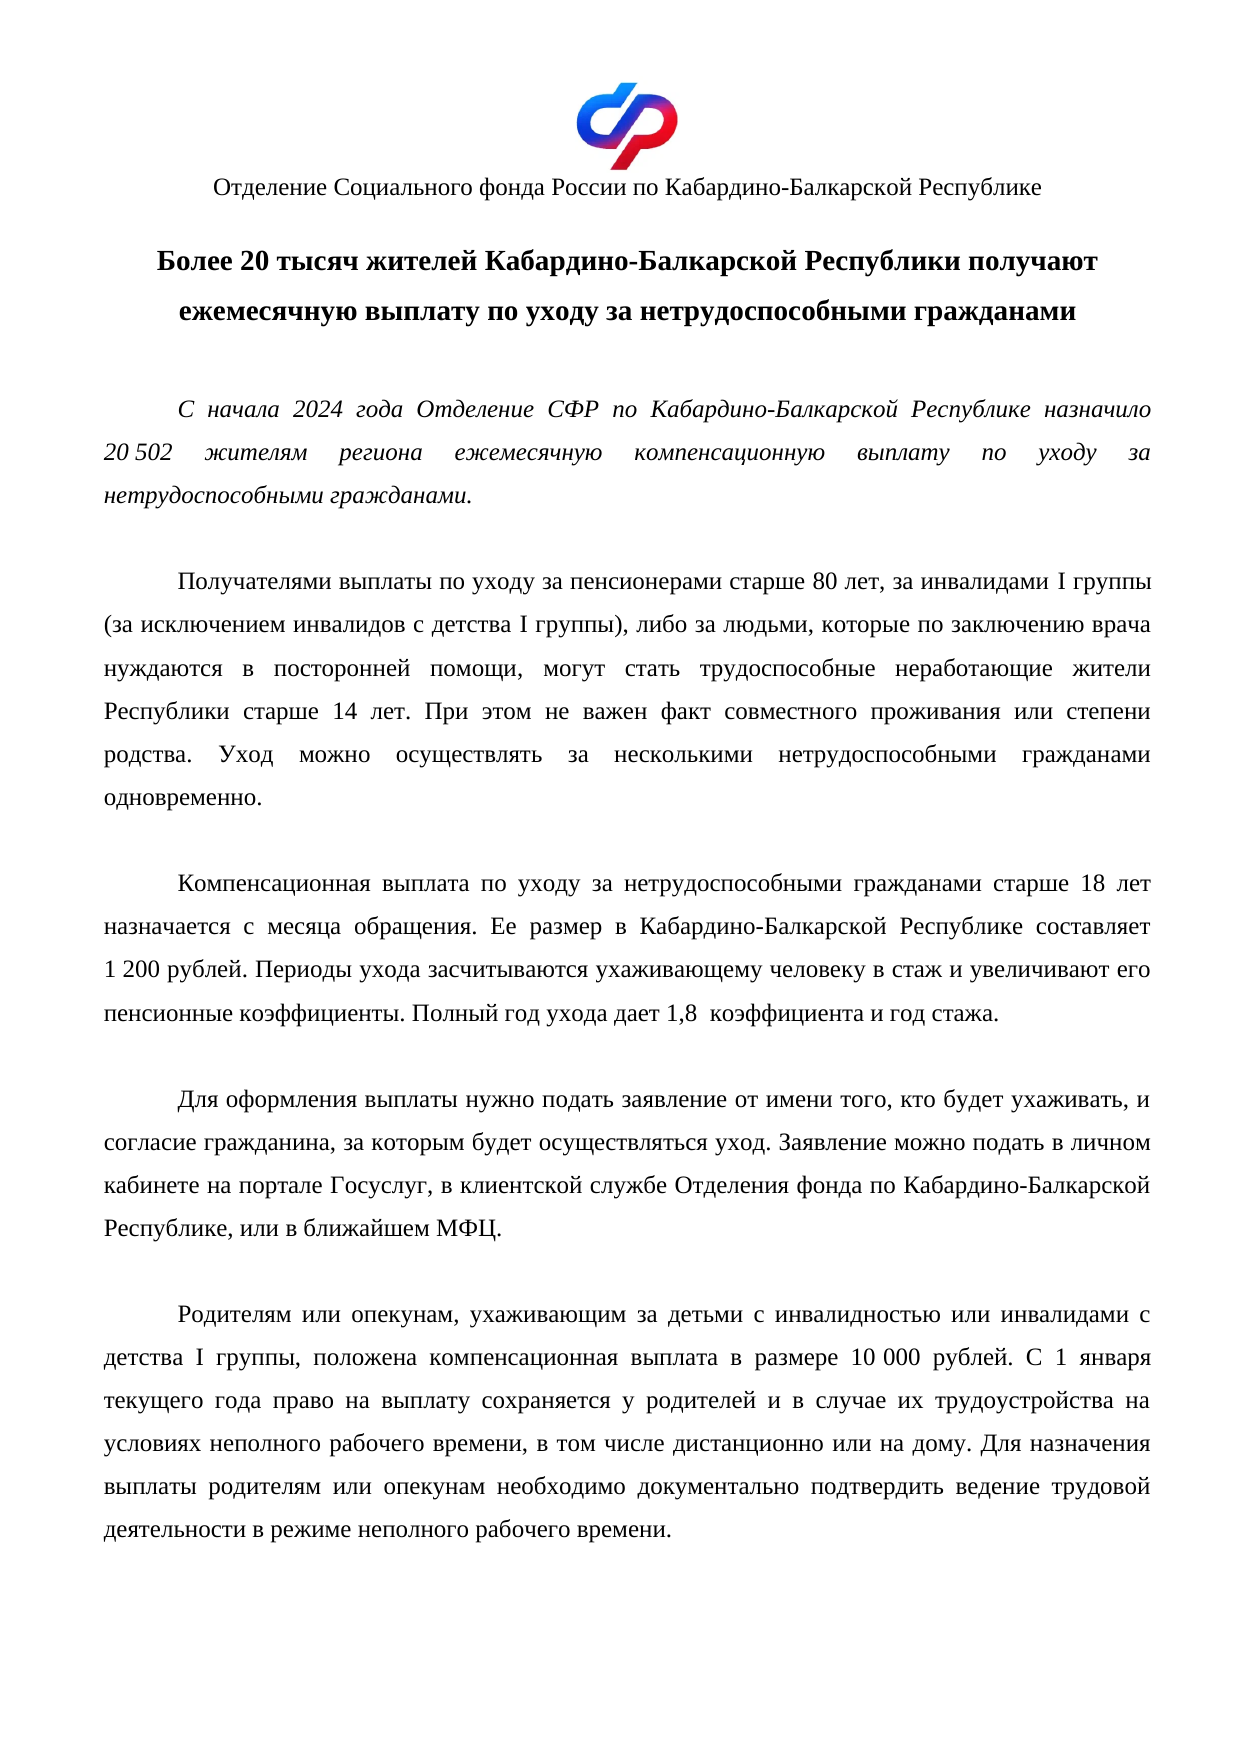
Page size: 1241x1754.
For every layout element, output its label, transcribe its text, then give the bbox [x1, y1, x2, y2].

text Для оформления выплаты нужно подать заявление от имени того, кто будет ухаживать, и согласие гражданина, за которым будет осуществляться уход. Заявление можно подать в личном кабинете на портале Госуслуг, в клиентской службе Отделения фонда по Кабардино-Балкарской Республике, или в ближайшем МФЦ. [103, 1084, 1152, 1242]
picture [575, 73, 681, 173]
text С начала 2024 года Отделение СФР по Кабардино-Балкарской Республике назначило 20 502 жителям региона ежемесячную компенсационную выплату по уходу за нетрудоспособными гражданами. [103, 394, 1152, 509]
text Более 20 тысяч жителей Кабардино-Балкарской Республики получают ежемесячную выплату по уходу за нетрудоспособными гражданами [103, 243, 1152, 327]
text Компенсационная выплата по уходу за нетрудоспособными гражданами старше 18 лет назначается с месяца обращения. Ее размер в Кабардино-Балкарской Республике составляет 1 200 рублей. Периоды ухода засчитываются ухаживающему человеку в стаж и увеличивают его пенсионные коэффициенты. Полный год ухода дает 1,8 коэффициента и год стажа. [103, 868, 1152, 1026]
text Родителям или опекунам, ухаживающим за детьми с инвалидностью или инвалидами с детства I группы, положена компенсационная выплата в размере 10 000 рублей. С 1 января текущего года право на выплату сохраняется у родителей и в случае их трудоустройства на условиях неполного рабочего времени, в том числе дистанционно или на дому. Для назначения выплаты родителям или опекунам необходимо документально подтвердить ведение трудовой деятельности в режиме неполного рабочего времени. [103, 1299, 1152, 1543]
text Получателями выплаты по уходу за пенсионерами старше 80 лет, за инвалидами I группы (за исключением инвалидов с детства I группы), либо за людьми, которые по заключению врача нуждаются в посторонней помощи, могут стать трудоспособные неработающие жители Республики старше 14 лет. При этом не важен факт совместного проживания или степени родства. Уход можно осуществлять за несколькими нетрудоспособными гражданами одновременно. [103, 566, 1152, 811]
